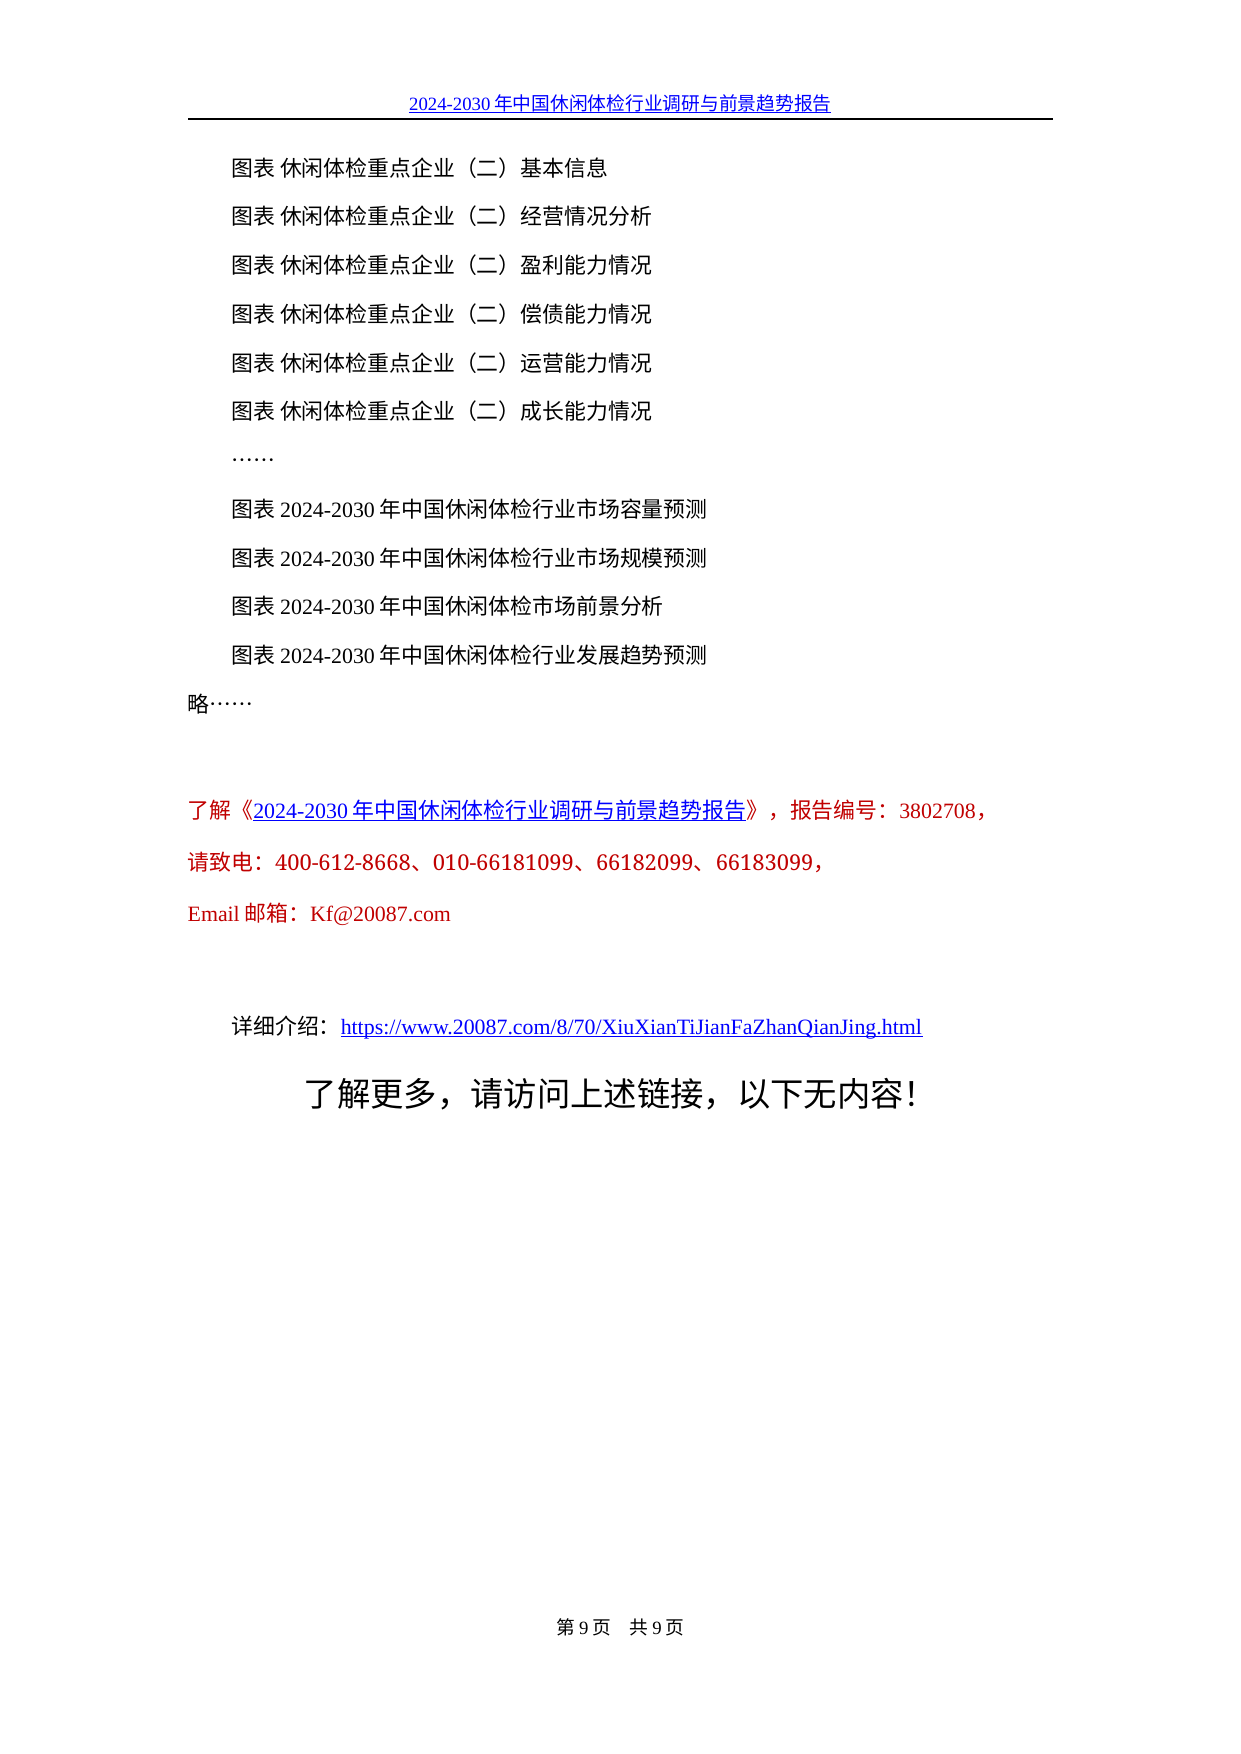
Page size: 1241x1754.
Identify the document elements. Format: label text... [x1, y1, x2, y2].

text 详细介绍：https://www.20087.com/8/70/XiuXianTiJianFaZhanQianJing.html [187, 1009, 1053, 1041]
text Email邮箱：Kf@20087.com [187, 896, 1053, 928]
text 请致电：400-612-8668、010-66181099、66182099、66183099， [187, 844, 1053, 877]
text 了解《2024-2030年中国休闲体检行业调研与前景趋势报告》，报告编号：3802708， [187, 793, 1053, 825]
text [187, 150, 1053, 719]
title 了解更多，请访问上述链接，以下无内容！ [187, 1059, 1053, 1124]
